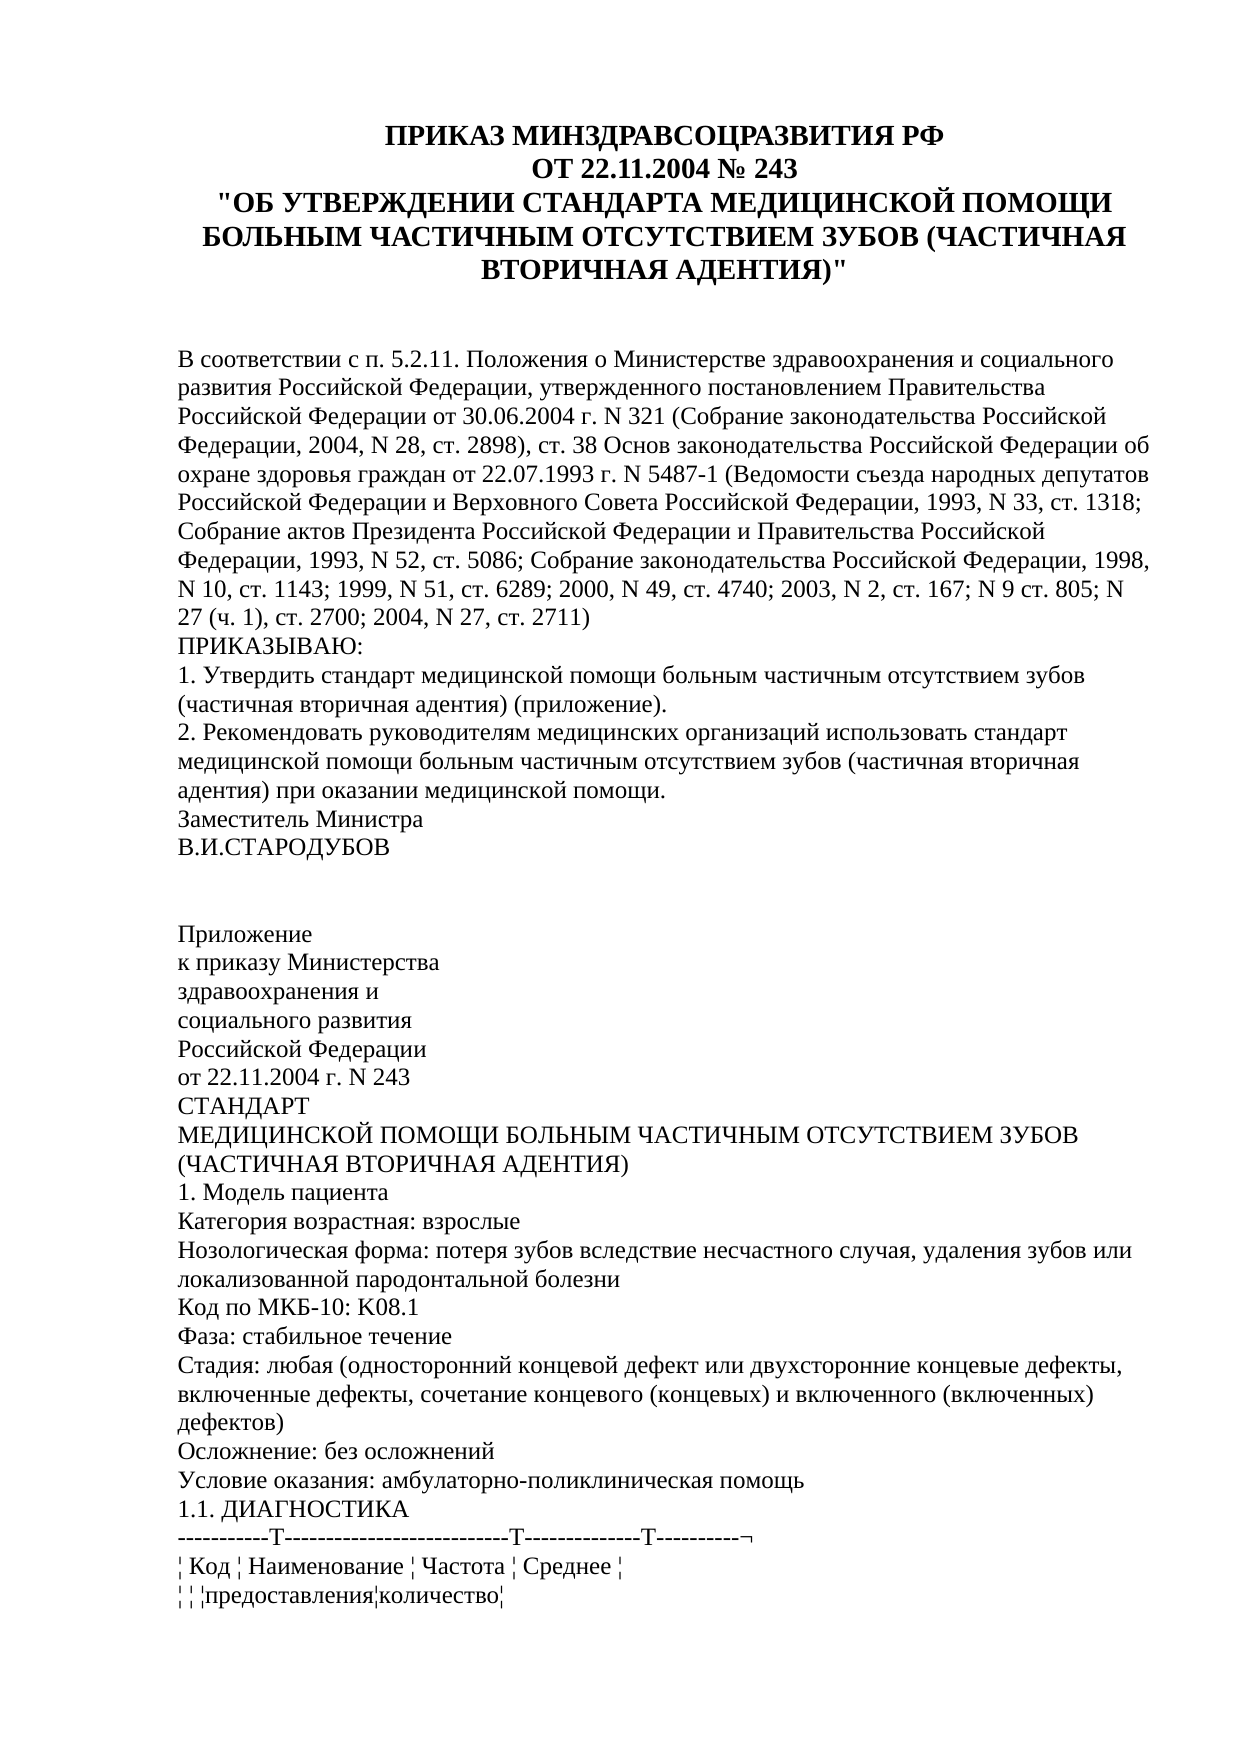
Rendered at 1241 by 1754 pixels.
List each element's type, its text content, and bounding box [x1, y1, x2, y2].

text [177, 315, 1152, 1609]
text ПРИКАЗ МИНЗДРАВСОЦРАЗВИТИЯ РФ [177, 118, 1152, 152]
text "ОБ УТВЕРЖДЕНИИ СТАНДАРТА МЕДИЦИНСКОЙ ПОМОЩИ БОЛЬНЫМ ЧАСТИЧНЫМ ОТСУТСТВИЕМ ЗУБОВ (ЧАСТИЧНАЯ ВТОРИЧНАЯ АДЕНТИЯ)" [177, 185, 1152, 286]
text ОТ 22.11.2004 № 243 [177, 152, 1152, 185]
